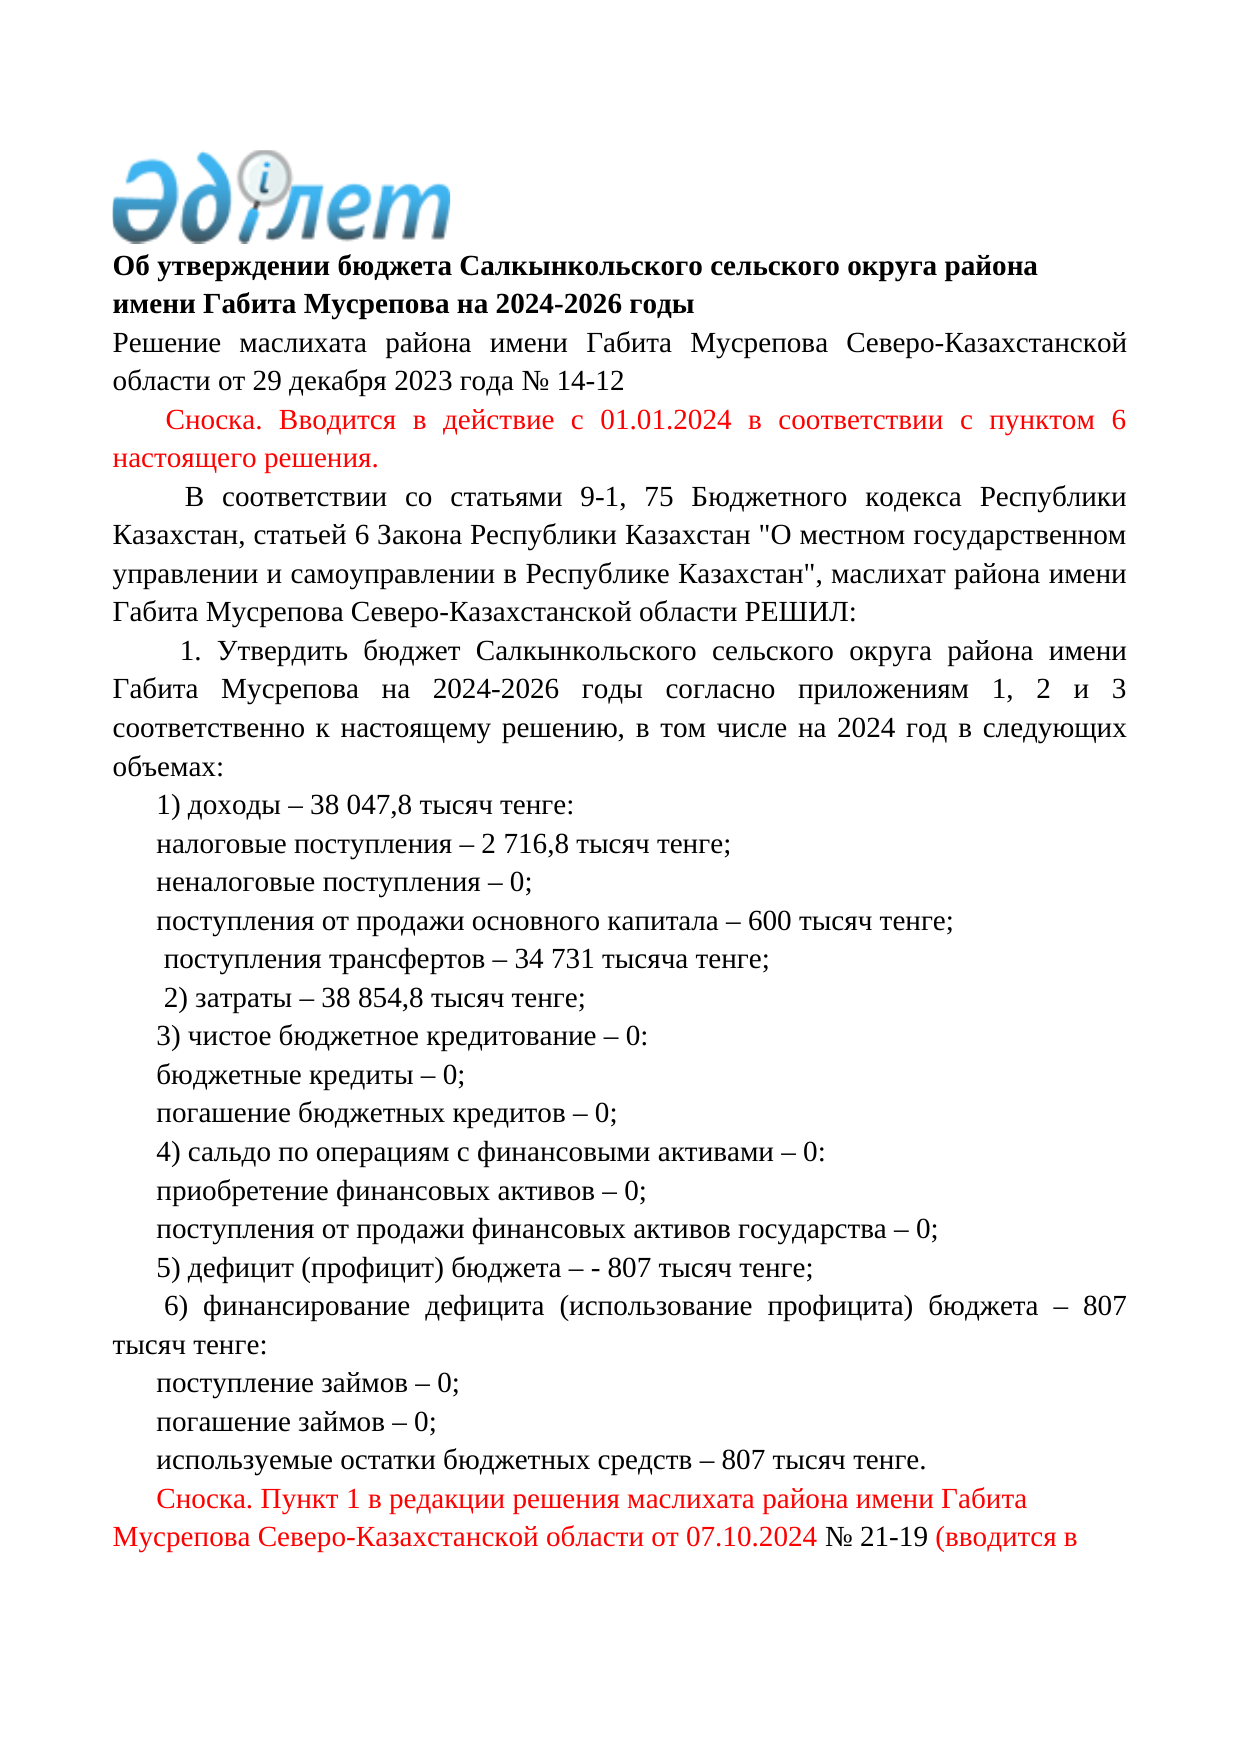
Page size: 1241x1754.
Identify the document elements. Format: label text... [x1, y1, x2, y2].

text 4) сальдо по операциям с финансовыми активами – 0: [112, 1134, 1128, 1168]
text Сноска. Вводится в действие с 01.01.2024 в соответствии с пунктом 6 настоящего решения. [112, 402, 1128, 474]
text 2) затраты – 38 854,8 тысяч тенге; [112, 980, 1128, 1013]
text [112, 1481, 1128, 1553]
text 5) дефицит (профицит) бюджета – - 807 тысяч тенге; [112, 1250, 1128, 1283]
text 3) чистое бюджетное кредитование – 0: [112, 1018, 1128, 1052]
text неналоговые поступления – 0; [112, 864, 1128, 898]
text погашение займов – 0; [112, 1404, 1128, 1437]
text 6) финансирование дефицита (использование профицита) бюджета – 807 тысяч тенге: [112, 1288, 1128, 1360]
text поступления от продажи финансовых активов государства – 0; [112, 1211, 1128, 1245]
text 1. Утвердить бюджет Салкынкольского сельского округа района имени Габита Мусрепова на 2024-2026 годы согласно приложениям 1, 2 и 3 соответственно к настоящему решению, в том числе на 2024 год в следующих объемах: [112, 633, 1128, 782]
text погашение бюджетных кредитов – 0; [112, 1096, 1128, 1129]
text поступления от продажи основного капитала – 600 тысяч тенге; [112, 903, 1128, 936]
text поступления трансфертов – 34 731 тысяча тенге; [112, 941, 1128, 975]
text бюджетные кредиты – 0; [112, 1057, 1128, 1091]
text налоговые поступления – 2 716,8 тысяч тенге; [112, 826, 1128, 859]
text поступление займов – 0; [112, 1365, 1128, 1399]
text Решение маслихата района имени Габита Мусрепова Северо-Казахстанской области от 29 декабря 2023 года № 14-12 [112, 325, 1128, 397]
text приобретение финансовых активов – 0; [112, 1173, 1128, 1206]
text В соответствии со статьями 9-1, 75 Бюджетного кодекса Республики Казахстан, статьей 6 Закона Республики Казахстан "О местном государственном управлении и самоуправлении в Республике Казахстан", маслихат района имени Габита Мусрепова Северо-Казахстанской области РЕШИЛ: [112, 479, 1128, 628]
picture [112, 150, 451, 244]
text 1) доходы – 38 047,8 тысяч тенге: [112, 787, 1128, 821]
text используемые остатки бюджетных средств – 807 тысяч тенге. [112, 1442, 1128, 1476]
text Об утверждении бюджета Салкынкольского сельского округа района имени Габита Мусрепова на 2024-2026 годы [112, 248, 1128, 320]
